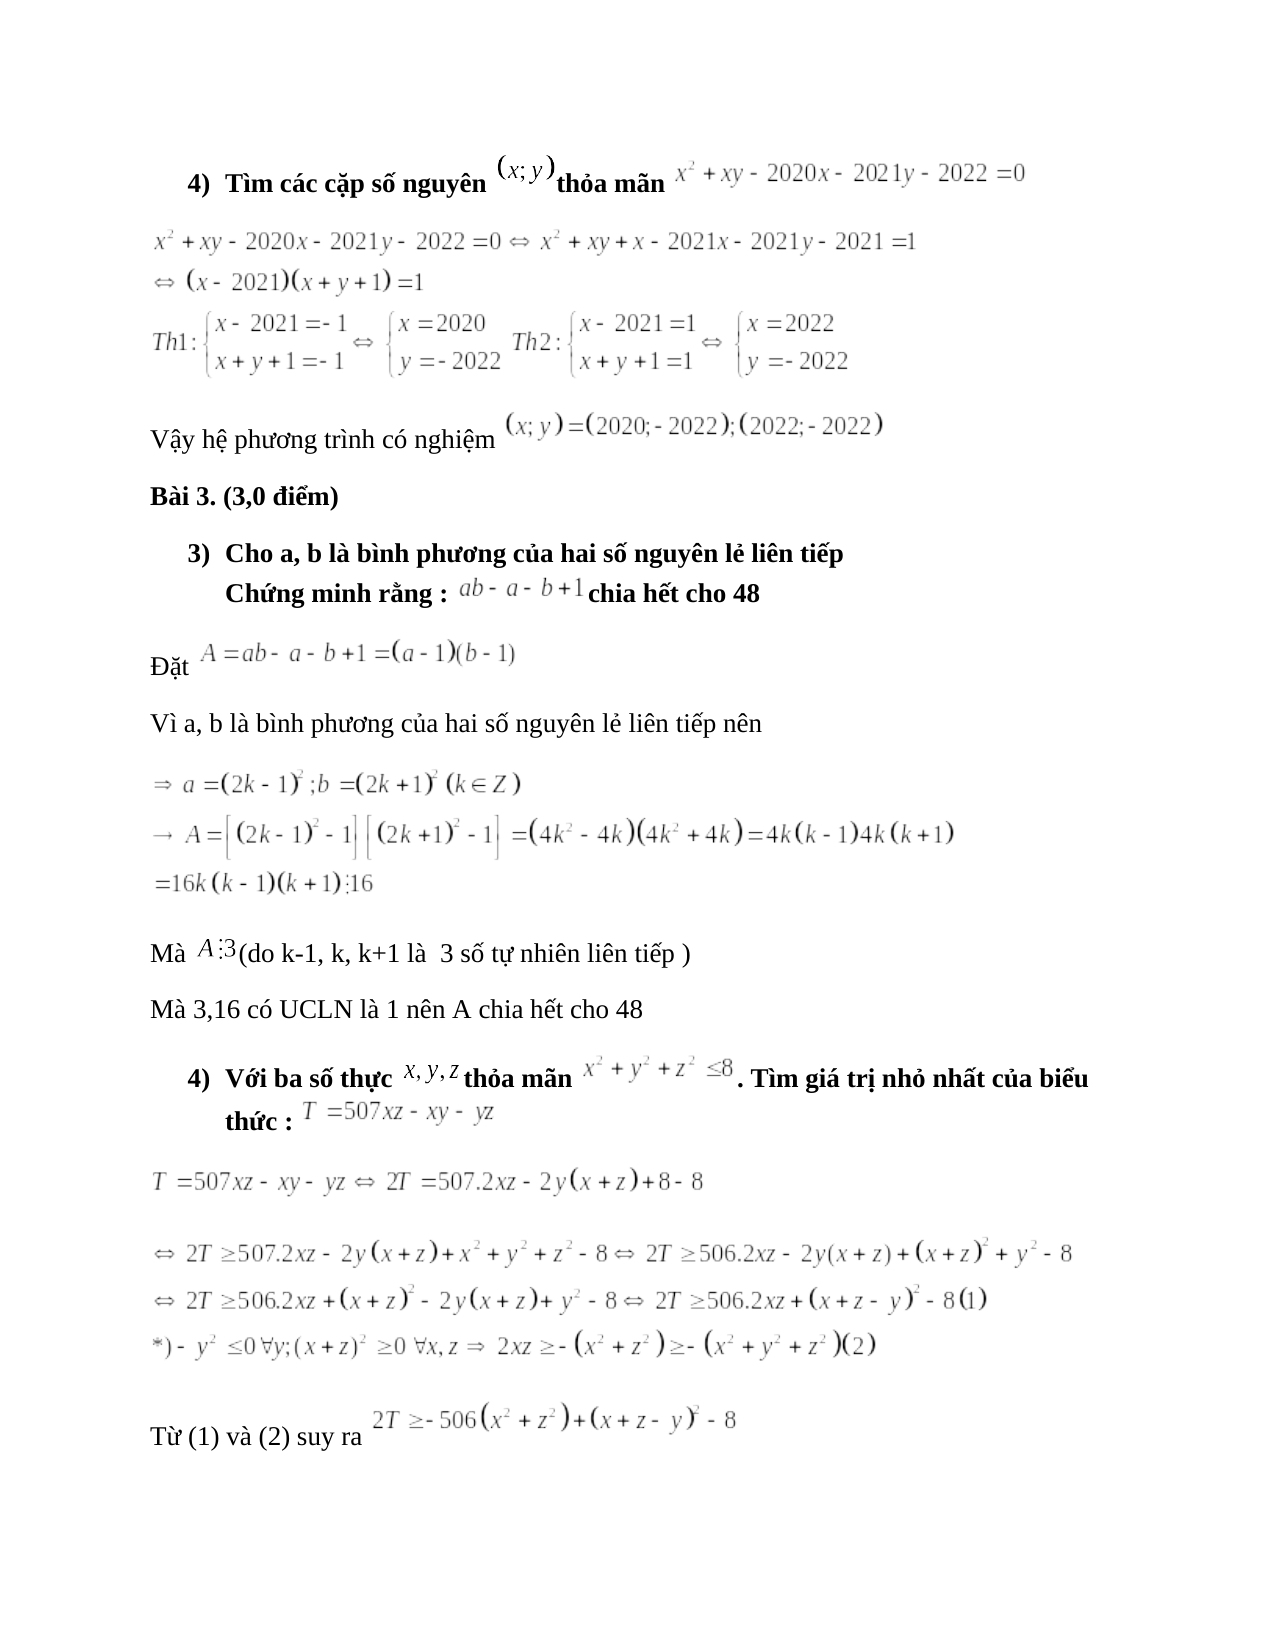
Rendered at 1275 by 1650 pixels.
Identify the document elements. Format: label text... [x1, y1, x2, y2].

text Mà (do k-1, k, k+1 là 3 số tự nhiên liên tiếp ) [150, 931, 1125, 968]
text Vậy hệ phương trình có nghiệm [150, 407, 1125, 455]
list Cho a, b là bình phương của hai số nguyên lẻ liên tiếp [187, 537, 1125, 568]
text Bài 3. (3,0 điểm) [150, 480, 1125, 511]
list Với ba số thực thỏa mãn . Tìm giá trị nhỏ nhất của biểu thức : [187, 1050, 1125, 1137]
list Chứng minh rằng : chia hết cho 48 [225, 572, 1125, 608]
text Đặt [150, 633, 1125, 681]
text Mà 3,16 có UCLN là 1 nên A chia hết cho 48 [150, 993, 1125, 1024]
text Từ (1) và (2) suy ra [150, 1397, 1125, 1451]
text Vì a, b là bình phương của hai số nguyên lẻ liên tiếp nên [150, 707, 1125, 738]
list Tìm các cặp số nguyên thỏa mãn [187, 150, 1125, 198]
